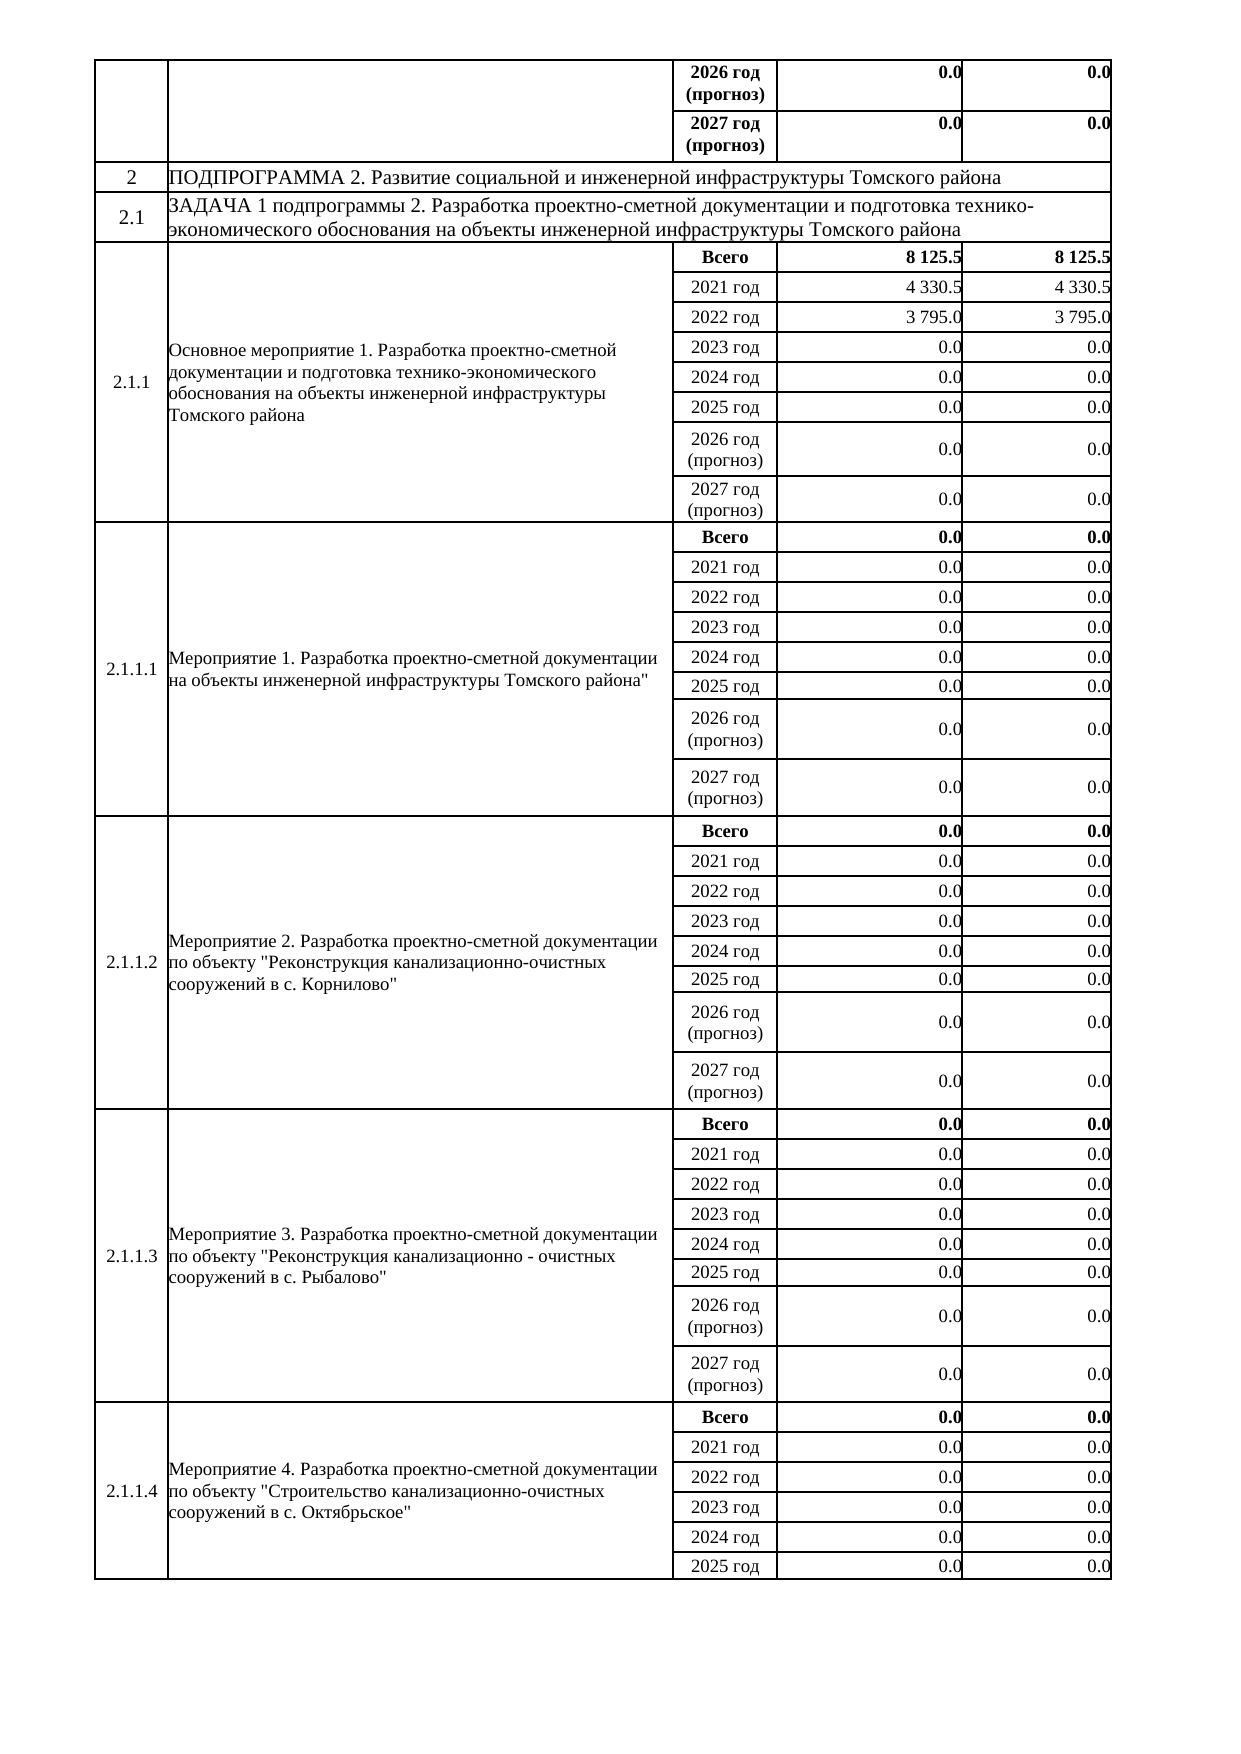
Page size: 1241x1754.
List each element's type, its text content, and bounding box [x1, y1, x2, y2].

table_cell 2025 год [674, 1260, 776, 1284]
table_cell 2027 год (прогноз) [674, 760, 776, 814]
table_cell 2.1.1.4 [96, 1403, 167, 1578]
table_cell 3 795.0 [963, 303, 1110, 331]
table_cell 0.0 [778, 700, 961, 758]
table_cell 0.0 [778, 523, 961, 551]
table_cell 0.0 [778, 1347, 961, 1401]
table_cell 2025 год [674, 967, 776, 991]
table_cell 2.1.1.2 [96, 817, 167, 1108]
table_cell 0.0 [963, 1170, 1110, 1198]
table_cell 2025 год [674, 673, 776, 698]
table_cell 2022 год [674, 303, 776, 331]
table_cell 2027 год (прогноз) [674, 1053, 776, 1108]
table_cell 2025 год [674, 1553, 776, 1578]
table_cell 2022 год [674, 1170, 776, 1198]
table_cell 0.0 [778, 1260, 961, 1284]
table_cell Всего [674, 1403, 776, 1431]
table_cell 2026 год (прогноз) [674, 993, 776, 1051]
table_cell 0.0 [963, 1523, 1110, 1551]
table_cell 0.0 [778, 363, 961, 391]
table_cell 0.0 [778, 553, 961, 581]
table_cell 0.0 [963, 1287, 1110, 1344]
table_cell 0.0 [963, 333, 1110, 361]
table_cell ЗАДАЧА 1 подпрограммы 2. Разработка проектно-сметной документации и подготовка технико-экономического обоснования на объекты инженерной инфраструктуры Томского района [169, 193, 1110, 241]
table_cell 0.0 [963, 643, 1110, 671]
table_cell 0.0 [778, 393, 961, 421]
table_cell 2027 год (прогноз) [674, 477, 776, 521]
table_cell 2021 год [674, 273, 776, 301]
table_cell 2021 год [674, 553, 776, 581]
table_cell 0.0 [778, 423, 961, 475]
table_cell 0.0 [963, 1140, 1110, 1168]
table_cell 0.0 [963, 1433, 1110, 1461]
table_cell 0.0 [963, 1200, 1110, 1228]
table_cell 0.0 [963, 553, 1110, 581]
table_cell 0.0 [963, 1260, 1110, 1284]
table_cell 0.0 [778, 847, 961, 874]
table_cell 0.0 [963, 583, 1110, 611]
table_cell 8 125.5 [963, 243, 1110, 271]
table_cell 0.0 [778, 967, 961, 991]
table_cell 8 125.5 [778, 243, 961, 271]
table_cell 0.0 [778, 643, 961, 671]
table_cell 2023 год [674, 1493, 776, 1521]
table_cell 0.0 [778, 907, 961, 934]
table_cell 0.0 [963, 673, 1110, 698]
table_cell 0.0 [963, 1347, 1110, 1401]
table_cell Всего [674, 1110, 776, 1138]
table_cell 0.0 [778, 1433, 961, 1461]
table_cell 0.0 [778, 1403, 961, 1431]
table_cell ПОДПРОГРАММА 2. Развитие социальной и инженерной инфраструктуры Томского района [169, 163, 1110, 191]
table_cell 0.0 [963, 477, 1110, 521]
table_cell 2026 год (прогноз) [674, 700, 776, 758]
table_cell 0.0 [778, 1140, 961, 1168]
table_cell 0.0 [778, 760, 961, 814]
table_cell 2024 год [674, 1230, 776, 1258]
table_cell 2023 год [674, 1200, 776, 1228]
table_cell 2027 год (прогноз) [674, 1347, 776, 1401]
table_cell 0.0 [778, 817, 961, 844]
table_cell 2.1.1 [96, 243, 167, 521]
table_cell 2025 год [674, 393, 776, 421]
table_cell 2021 год [674, 1140, 776, 1168]
table_cell Всего [674, 243, 776, 271]
table_cell 0.0 [963, 967, 1110, 991]
table_cell Всего [674, 523, 776, 551]
table_cell 2023 год [674, 907, 776, 934]
table_cell 4 330.5 [963, 273, 1110, 301]
table_cell 0.0 [963, 877, 1110, 904]
table_cell 0.0 [963, 760, 1110, 814]
table_cell 0.0 [778, 1230, 961, 1258]
table_cell 0.0 [963, 1553, 1110, 1578]
table_cell 0.0 [963, 937, 1110, 964]
table_cell 0.0 [963, 847, 1110, 874]
table_cell 0.0 [963, 423, 1110, 475]
table_cell 0.0 [963, 700, 1110, 758]
table_cell 0.0 [963, 61, 1110, 110]
table_cell 0.0 [963, 817, 1110, 844]
table_cell 0.0 [778, 583, 961, 611]
table_cell 0.0 [778, 1493, 961, 1521]
table_cell 4 330.5 [778, 273, 961, 301]
table_cell 2 [96, 163, 167, 191]
table_cell 0.0 [778, 1463, 961, 1491]
table_cell 0.0 [778, 333, 961, 361]
table_cell 0.0 [778, 1200, 961, 1228]
table_cell 2023 год [674, 333, 776, 361]
table_cell 0.0 [778, 613, 961, 641]
table_cell 0.0 [778, 877, 961, 904]
table_cell 0.0 [963, 907, 1110, 934]
table_cell 0.0 [778, 477, 961, 521]
table_cell 3 795.0 [778, 303, 961, 331]
table_cell Всего [674, 817, 776, 844]
table_cell 2024 год [674, 1523, 776, 1551]
table_cell 2.1 [96, 193, 167, 241]
table_cell 0.0 [778, 1287, 961, 1344]
table_cell 0.0 [963, 1053, 1110, 1108]
table_cell Мероприятие 1. Разработка проектно-сметной документации на объекты инженерной инфраструктуры Томского района" [169, 523, 672, 814]
table_cell 0.0 [778, 1053, 961, 1108]
table_cell 0.0 [778, 993, 961, 1051]
table_cell 2023 год [674, 613, 776, 641]
table_cell 2024 год [674, 643, 776, 671]
table_cell 2024 год [674, 363, 776, 391]
table_cell 2021 год [674, 1433, 776, 1461]
table_cell 2022 год [674, 1463, 776, 1491]
table_cell 0.0 [778, 937, 961, 964]
table_cell 0.0 [778, 61, 961, 110]
table_cell 0.0 [778, 1523, 961, 1551]
table_cell 0.0 [963, 1110, 1110, 1138]
table_cell 2027 год (прогноз) [674, 112, 776, 161]
table_cell 2022 год [674, 583, 776, 611]
table_cell 0.0 [778, 112, 961, 161]
table_cell 0.0 [963, 1463, 1110, 1491]
table_cell 0.0 [778, 673, 961, 698]
table_cell 0.0 [778, 1553, 961, 1578]
table_cell 2.1.1.1 [96, 523, 167, 814]
table_cell 0.0 [778, 1110, 961, 1138]
table_cell 2022 год [674, 877, 776, 904]
table_cell 0.0 [963, 1403, 1110, 1431]
table_cell 2024 год [674, 937, 776, 964]
table_cell Основное мероприятие 1. Разработка проектно-сметной документации и подготовка технико-экономического обоснования на объекты инженерной инфраструктуры Томского района [169, 243, 672, 521]
table_cell 0.0 [963, 523, 1110, 551]
table_cell 0.0 [963, 613, 1110, 641]
table_cell 2026 год (прогноз) [674, 61, 776, 110]
table_cell 0.0 [963, 363, 1110, 391]
table_cell 2026 год (прогноз) [674, 423, 776, 475]
table_cell Мероприятие 2. Разработка проектно-сметной документации по объекту "Реконструкция канализационно-очистных сооружений в с. Корнилово" [169, 817, 672, 1108]
table_cell Мероприятие 3. Разработка проектно-сметной документации по объекту "Реконструкция канализационно - очистных сооружений в с. Рыбалово" [169, 1110, 672, 1401]
table_cell 0.0 [778, 1170, 961, 1198]
table_cell 2026 год (прогноз) [674, 1287, 776, 1344]
table_cell 0.0 [963, 993, 1110, 1051]
table_cell 0.0 [963, 1493, 1110, 1521]
table_cell 2.1.1.3 [96, 1110, 167, 1401]
table_cell 2021 год [674, 847, 776, 874]
table_cell 0.0 [963, 112, 1110, 161]
table_cell 0.0 [963, 393, 1110, 421]
table_cell Мероприятие 4. Разработка проектно-сметной документации по объекту "Строительство канализационно-очистных сооружений в с. Октябрьское" [169, 1403, 672, 1578]
table_cell 0.0 [963, 1230, 1110, 1258]
